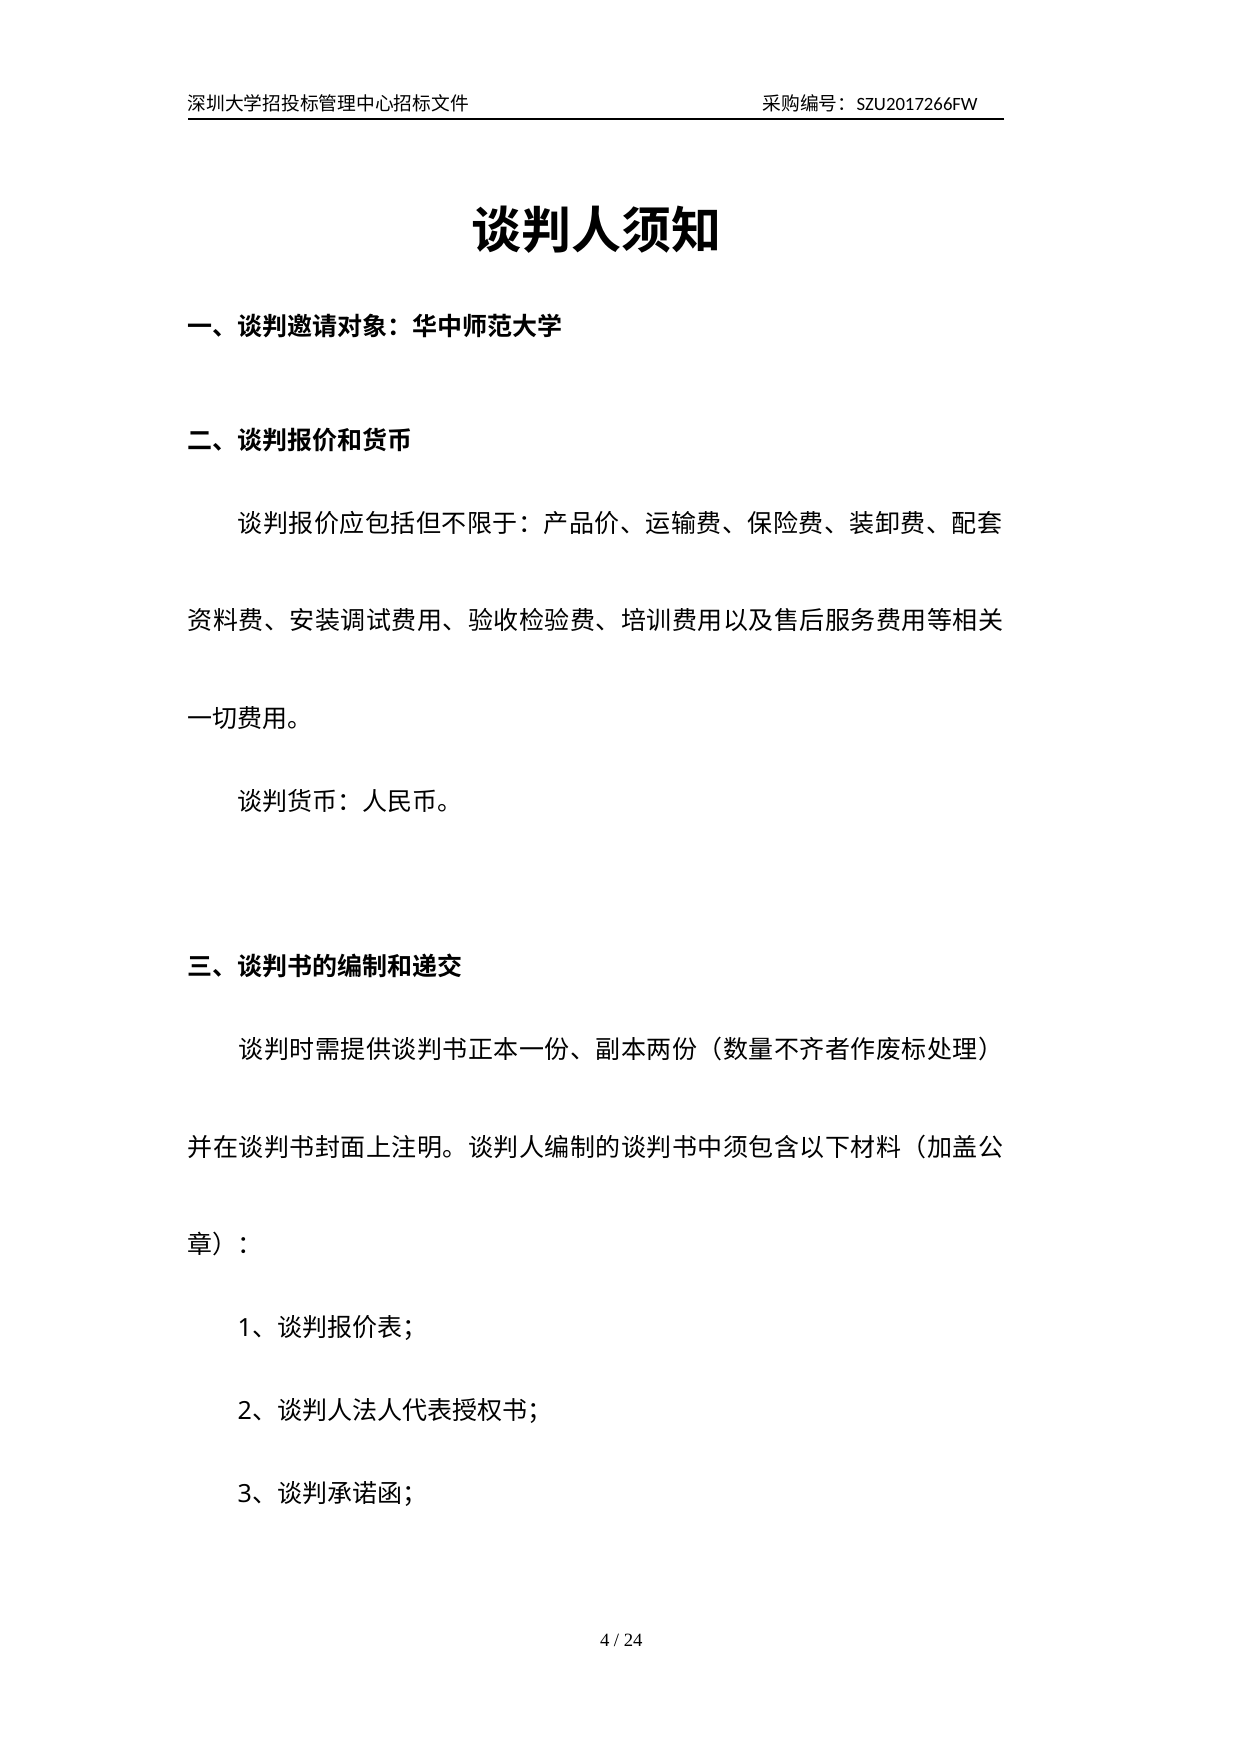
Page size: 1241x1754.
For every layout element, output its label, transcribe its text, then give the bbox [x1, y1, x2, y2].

text 二、谈判报价和货币 [187, 406, 1004, 471]
text 3、谈判承诺函； [187, 1459, 1004, 1524]
text 谈判人须知 [187, 178, 1004, 276]
text 谈判时需提供谈判书正本一份、副本两份（数量不齐者作废标处理），并在谈判书封面上注明。谈判人编制的谈判书中须包含以下材料（加盖公章）： [187, 1015, 1004, 1275]
text 谈判货币：人民币。 [187, 767, 1004, 832]
text 1、谈判报价表； [187, 1293, 1004, 1358]
text 三、谈判书的编制和递交 [187, 932, 1004, 997]
text 谈判报价应包括但不限于：产品价、运输费、保险费、装卸费、配套资料费、安装调试费用、验收检验费、培训费用以及售后服务费用等相关一切费用。 [187, 489, 1004, 749]
text 一、谈判邀请对象：华中师范大学 [187, 292, 1004, 357]
text 2、谈判人法人代表授权书； [187, 1376, 1004, 1441]
